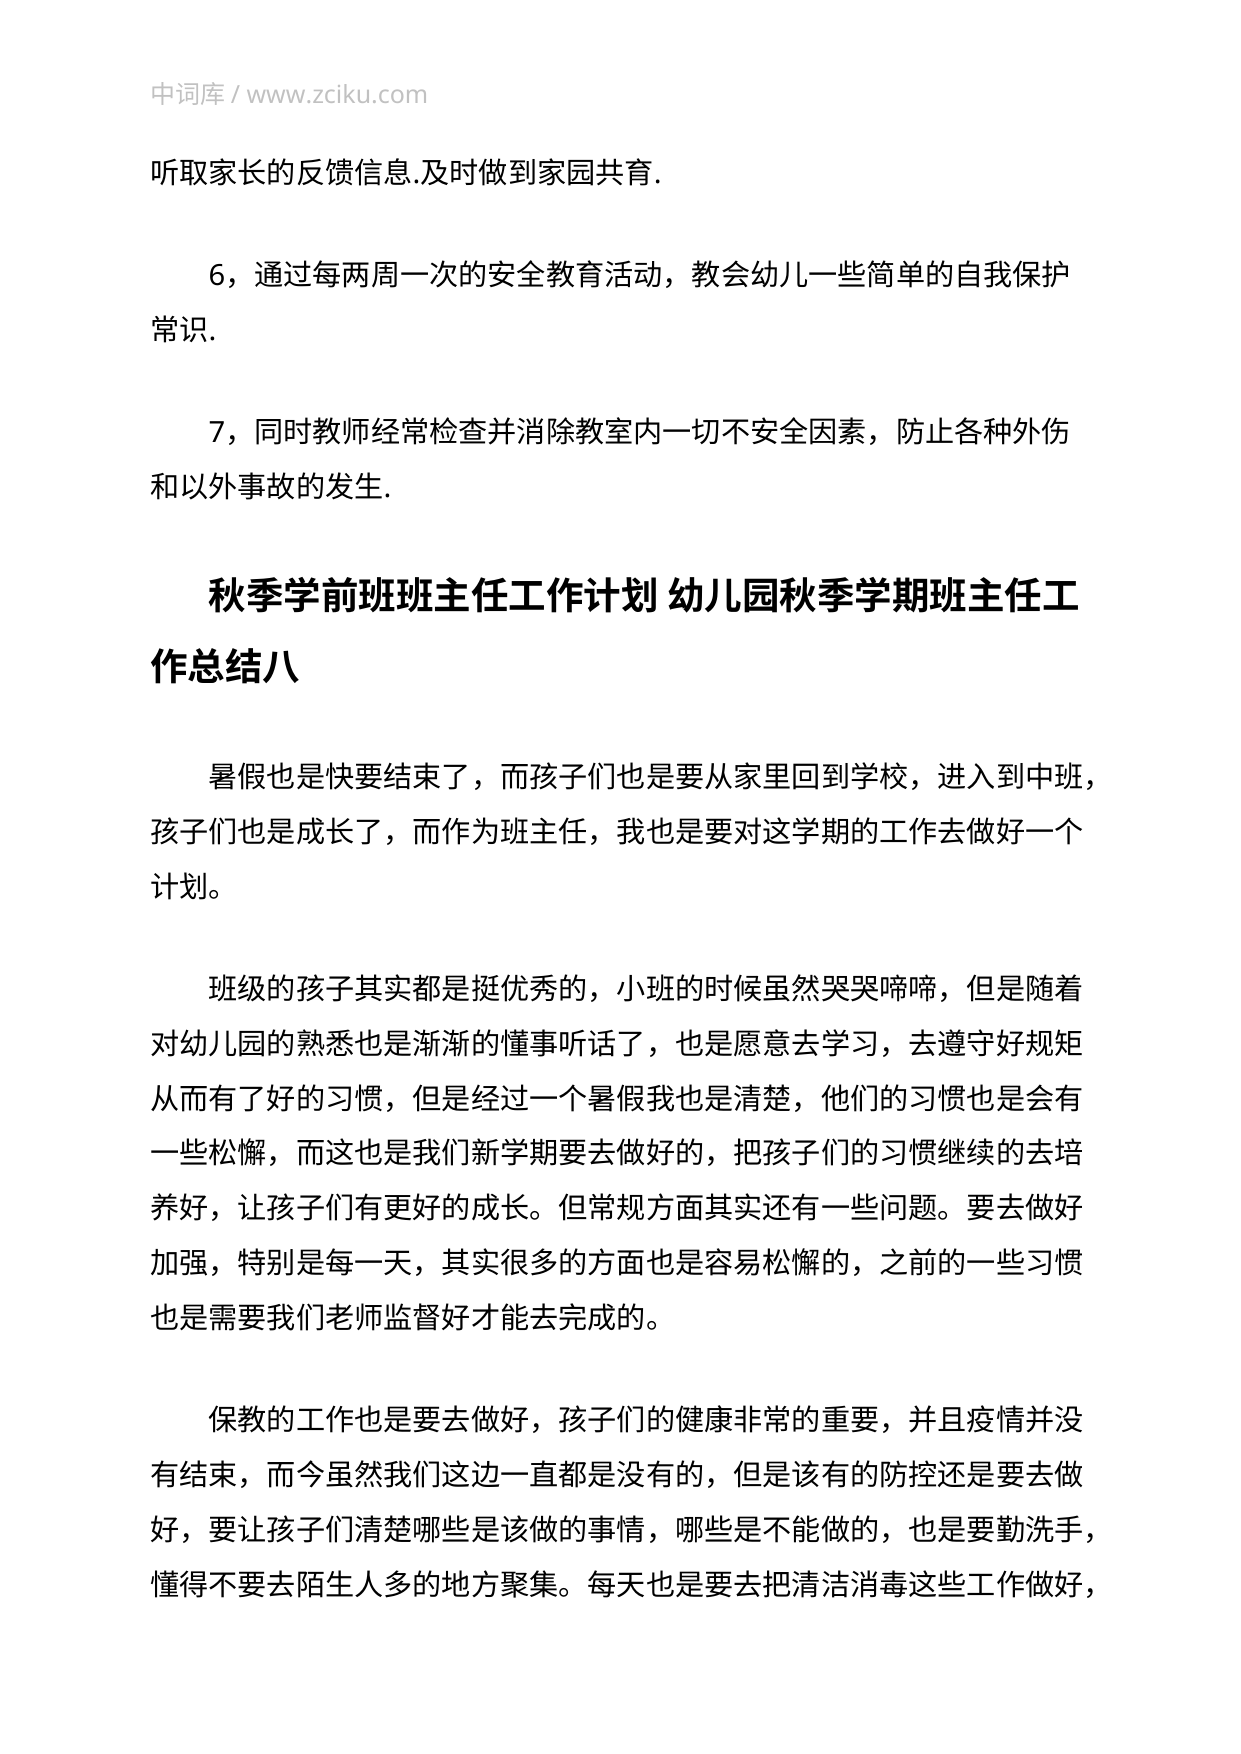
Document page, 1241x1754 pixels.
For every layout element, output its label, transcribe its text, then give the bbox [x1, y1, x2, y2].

text 班级的孩子其实都是挺优秀的，小班的时候虽然哭哭啼啼，但是随着对幼儿园的熟悉也是渐渐的懂事听话了，也是愿意去学习，去遵守好规矩从而有了好的习惯，但是经过一个暑假我也是清楚，他们的习惯也是会有一些松懈，而这也是我们新学期要去做好的，把孩子们的习惯继续的去培养好，让孩子们有更好的成长。但常规方面其实还有一些问题。要去做好加强，特别是每一天，其实很多的方面也是容易松懈的，之前的一些习惯也是需要我们老师监督好才能去完成的。 [150, 965, 1090, 1337]
text 暑假也是快要结束了，而孩子们也是要从家里回到学校，进入到中班，孩子们也是成长了，而作为班主任，我也是要对这学期的工作去做好一个计划。 [150, 754, 1090, 906]
text 秋季学前班班主任工作计划 幼儿园秋季学期班主任工作总结八 [150, 566, 1090, 691]
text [150, 150, 1090, 192]
text 6，通过每两周一次的安全教育活动，教会幼儿一些简单的自我保护常识. [150, 252, 1090, 349]
text 7，同时教师经常检查并消除教室内一切不安全因素，防止各种外伤和以外事故的发生. [150, 409, 1090, 506]
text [150, 1397, 1090, 1603]
